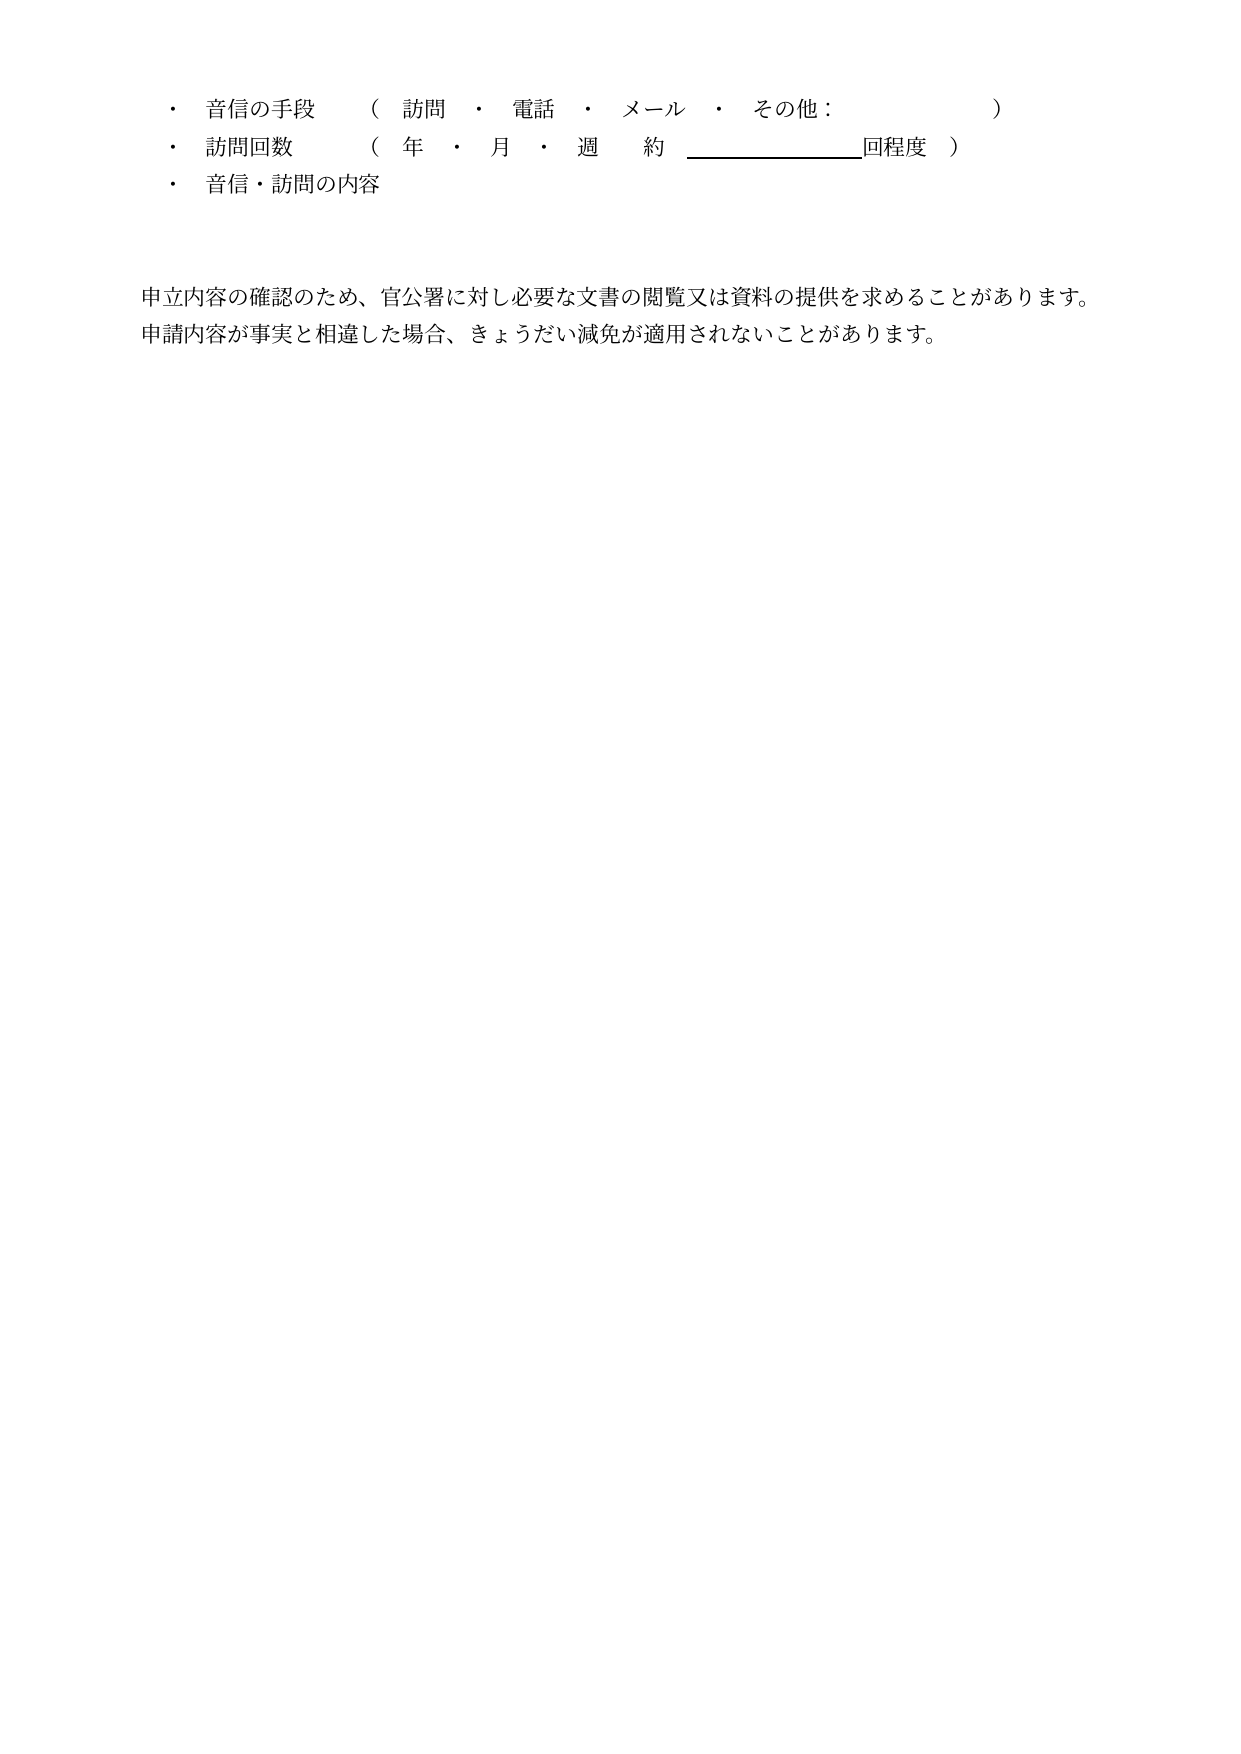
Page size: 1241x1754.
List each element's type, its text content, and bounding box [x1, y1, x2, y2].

text 申立内容の確認のため、官公署に対し必要な文書の閲覧又は資料の提供を求めることがあります。 [118, 277, 1122, 314]
text ・ 音信・訪問の内容 [118, 164, 1122, 202]
text ・ 訪問回数 （ 年 ・ 月 ・ 週 約 回程度 ） [118, 127, 1122, 164]
text ・ 音信の手段 （ 訪問 ・ 電話 ・ メール ・ その他： ） [118, 89, 1122, 127]
text 申請内容が事実と相違した場合、きょうだい減免が適用されないことがあります。 [118, 314, 1122, 352]
